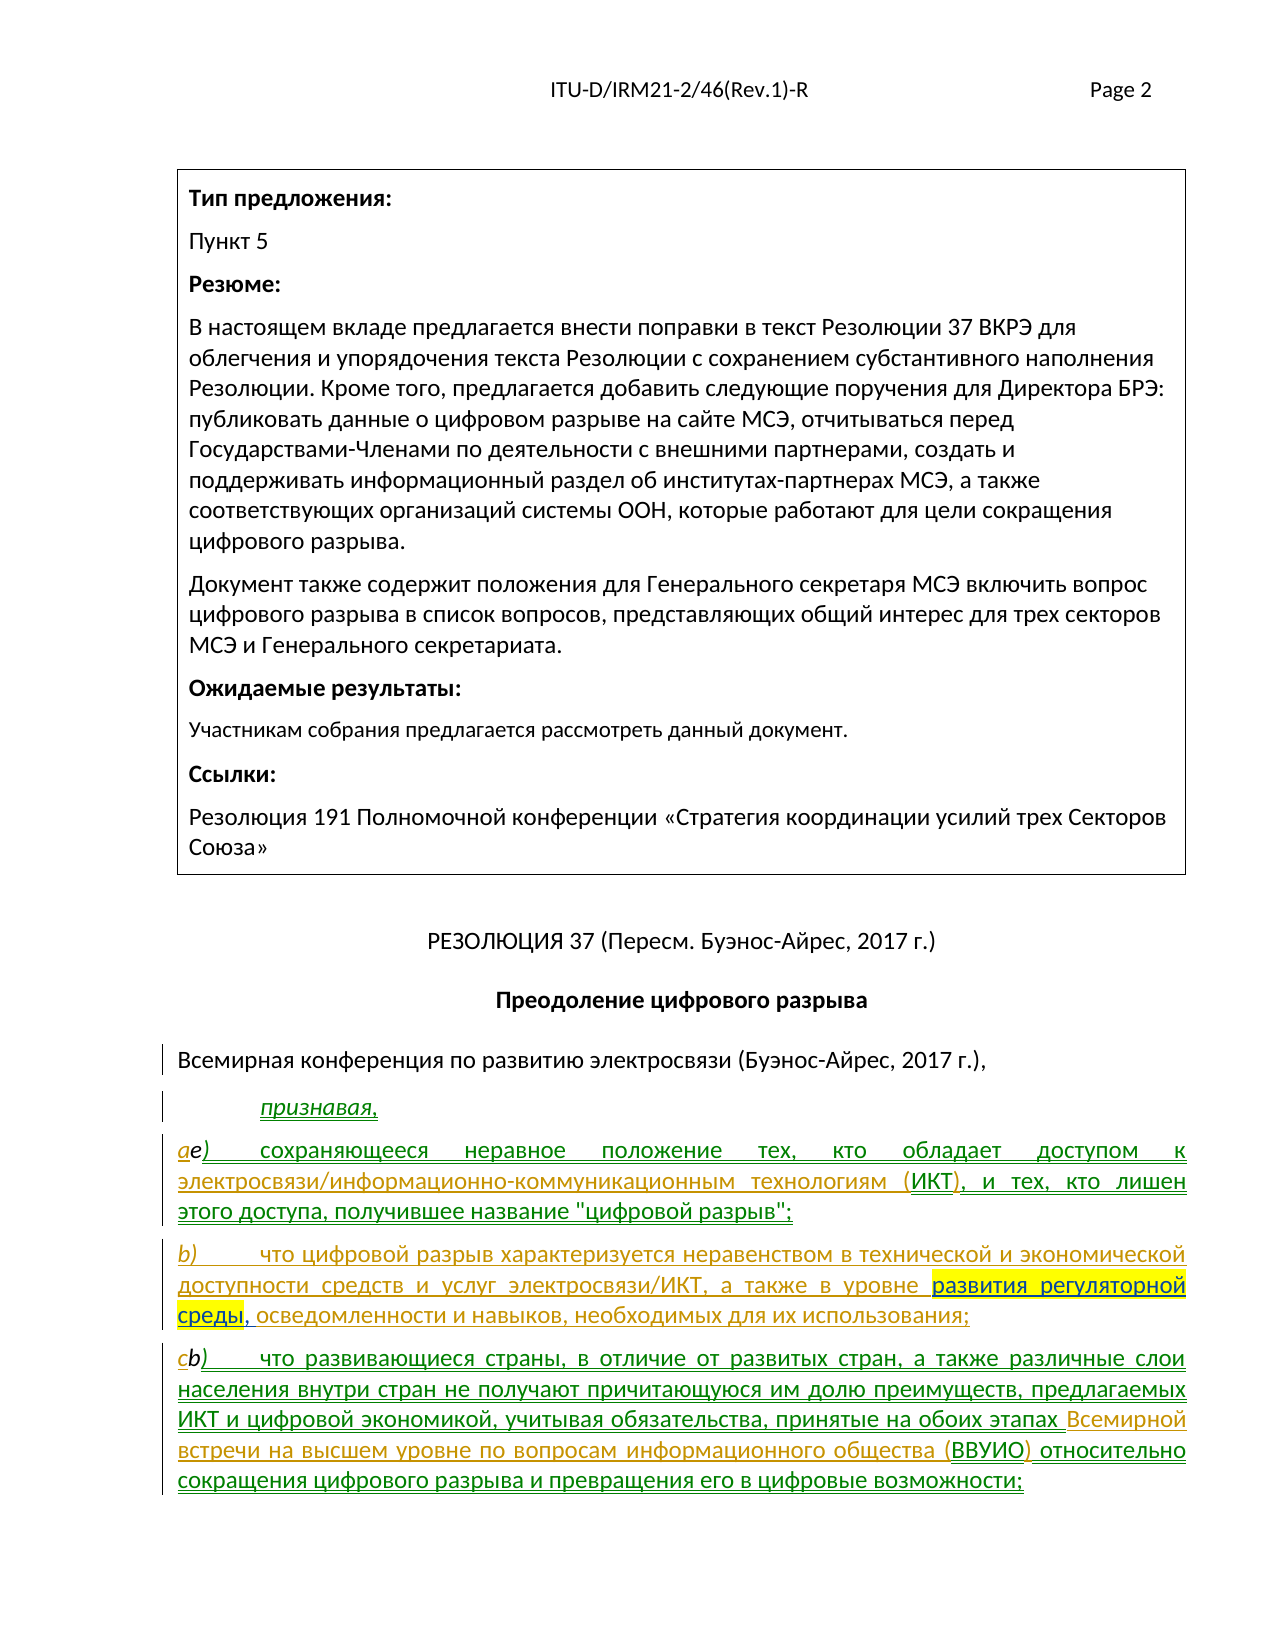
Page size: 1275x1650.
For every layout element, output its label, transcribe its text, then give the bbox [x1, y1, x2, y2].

table_cell Тип предложения: Пункт 5 Резюме: В настоящем вкладе предлагается внести поправки в текст Резолюции 37 ВКРЭ для облегчения и упорядочения текста Резолюции с сохранением субстантивного наполнения Резолюции. Кроме того, предлагается добавить следующие поручения для Директора БРЭ: публиковать данные о цифровом разрыве на сайте МСЭ, отчитываться перед Государствами-Членами по деятельности с внешними партнерами, создать и поддерживать информационный раздел об институтах-партнерах МСЭ, а также соответствующих организаций системы ООН, которые работают для цели сокращения цифрового разрыва. Документ также содержит положения для Генерального секретаря МСЭ включить вопрос цифрового разрыва в список вопросов, представляющих общий интерес для трех секторов МСЭ и Генерального секретариата. Ожидаемые результаты: Участникам собрания предлагается рассмотреть данный документ. Ссылки: Резолюция 191 Полномочной конференции «Стратегия координации усилий трех Секторов Союза» [178, 170, 1185, 874]
text РЕЗОЛЮЦИЯ 37 (Пересм. Буэнос-Айрес, 2017 г.) [177, 925, 1186, 955]
text Преодоление цифрового разрыва [177, 984, 1186, 1015]
text Всемирная конференция по развитию электросвязи (Буэнос-Айрес, 2017 г.), [177, 1044, 1186, 1075]
